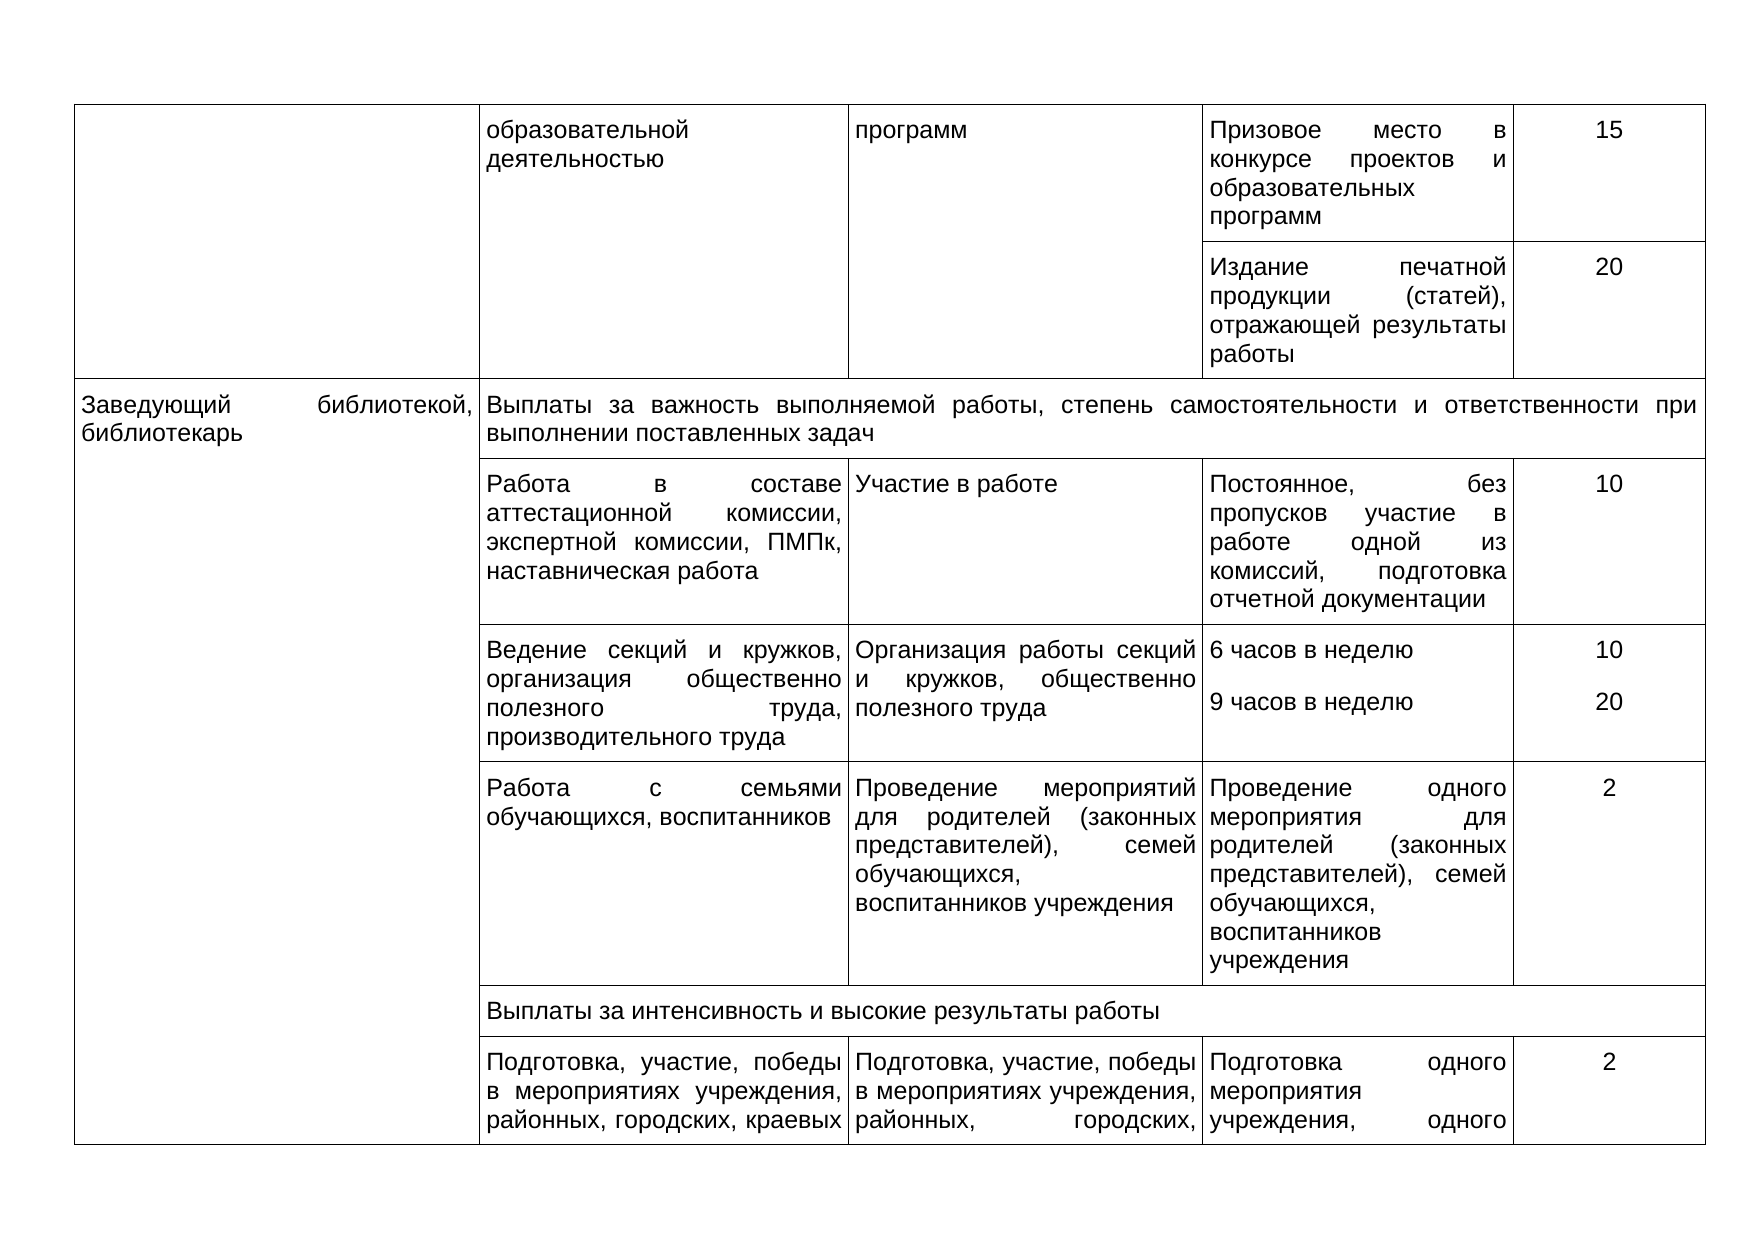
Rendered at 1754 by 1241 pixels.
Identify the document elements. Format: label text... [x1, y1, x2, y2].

table_cell 2 [1514, 1037, 1705, 1144]
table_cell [1203, 1037, 1513, 1144]
table_cell 6 часов в неделю [1203, 625, 1513, 675]
table_cell 9 часов в неделю [1203, 675, 1513, 761]
table_cell Работа с семьями обучающихся, воспитанников [480, 762, 848, 985]
table_cell Выплаты за важность выполняемой работы, степень самостоятельности и ответственности при выполнении поставленных задач [480, 379, 1705, 458]
table_cell Выплаты за интенсивность и высокие результаты работы [480, 986, 1705, 1036]
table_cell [480, 1037, 848, 1144]
table_cell Призовое место в конкурсе проектов и образовательных программ [1203, 105, 1513, 241]
table_cell 10 [1514, 459, 1705, 624]
table_cell 20 [1514, 675, 1705, 761]
table_cell 10 [1514, 625, 1705, 675]
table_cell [849, 105, 1202, 378]
table_cell Участие в работе [849, 459, 1202, 624]
table_cell 2 [1514, 762, 1705, 985]
table_cell Издание печатной продукции (статей), отражающей результаты работы [1203, 242, 1513, 378]
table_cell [480, 105, 848, 378]
table_cell Проведение одного мероприятия для родителей (законных представителей), семей обучающихся, воспитанников учреждения [1203, 762, 1513, 985]
table_cell Постоянное, без пропусков участие в работе одной из комиссий, подготовка отчетной документации [1203, 459, 1513, 624]
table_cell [849, 1037, 1202, 1144]
table_cell Работа в составе аттестационной комиссии, экспертной комиссии, ПМПк, наставническая работа [480, 459, 848, 624]
table_cell 20 [1514, 242, 1705, 378]
table_cell 15 [1514, 105, 1705, 241]
table_cell Организация работы секций и кружков, общественно полезного труда [849, 625, 1202, 761]
table_cell Заведующий библиотекой, библиотекарь [75, 379, 479, 1144]
table_cell Ведение секций и кружков, организация общественно полезного труда, производительного труда [480, 625, 848, 761]
table_cell Проведение мероприятий для родителей (законных представителей), семей обучающихся, воспитанников учреждения [849, 762, 1202, 985]
